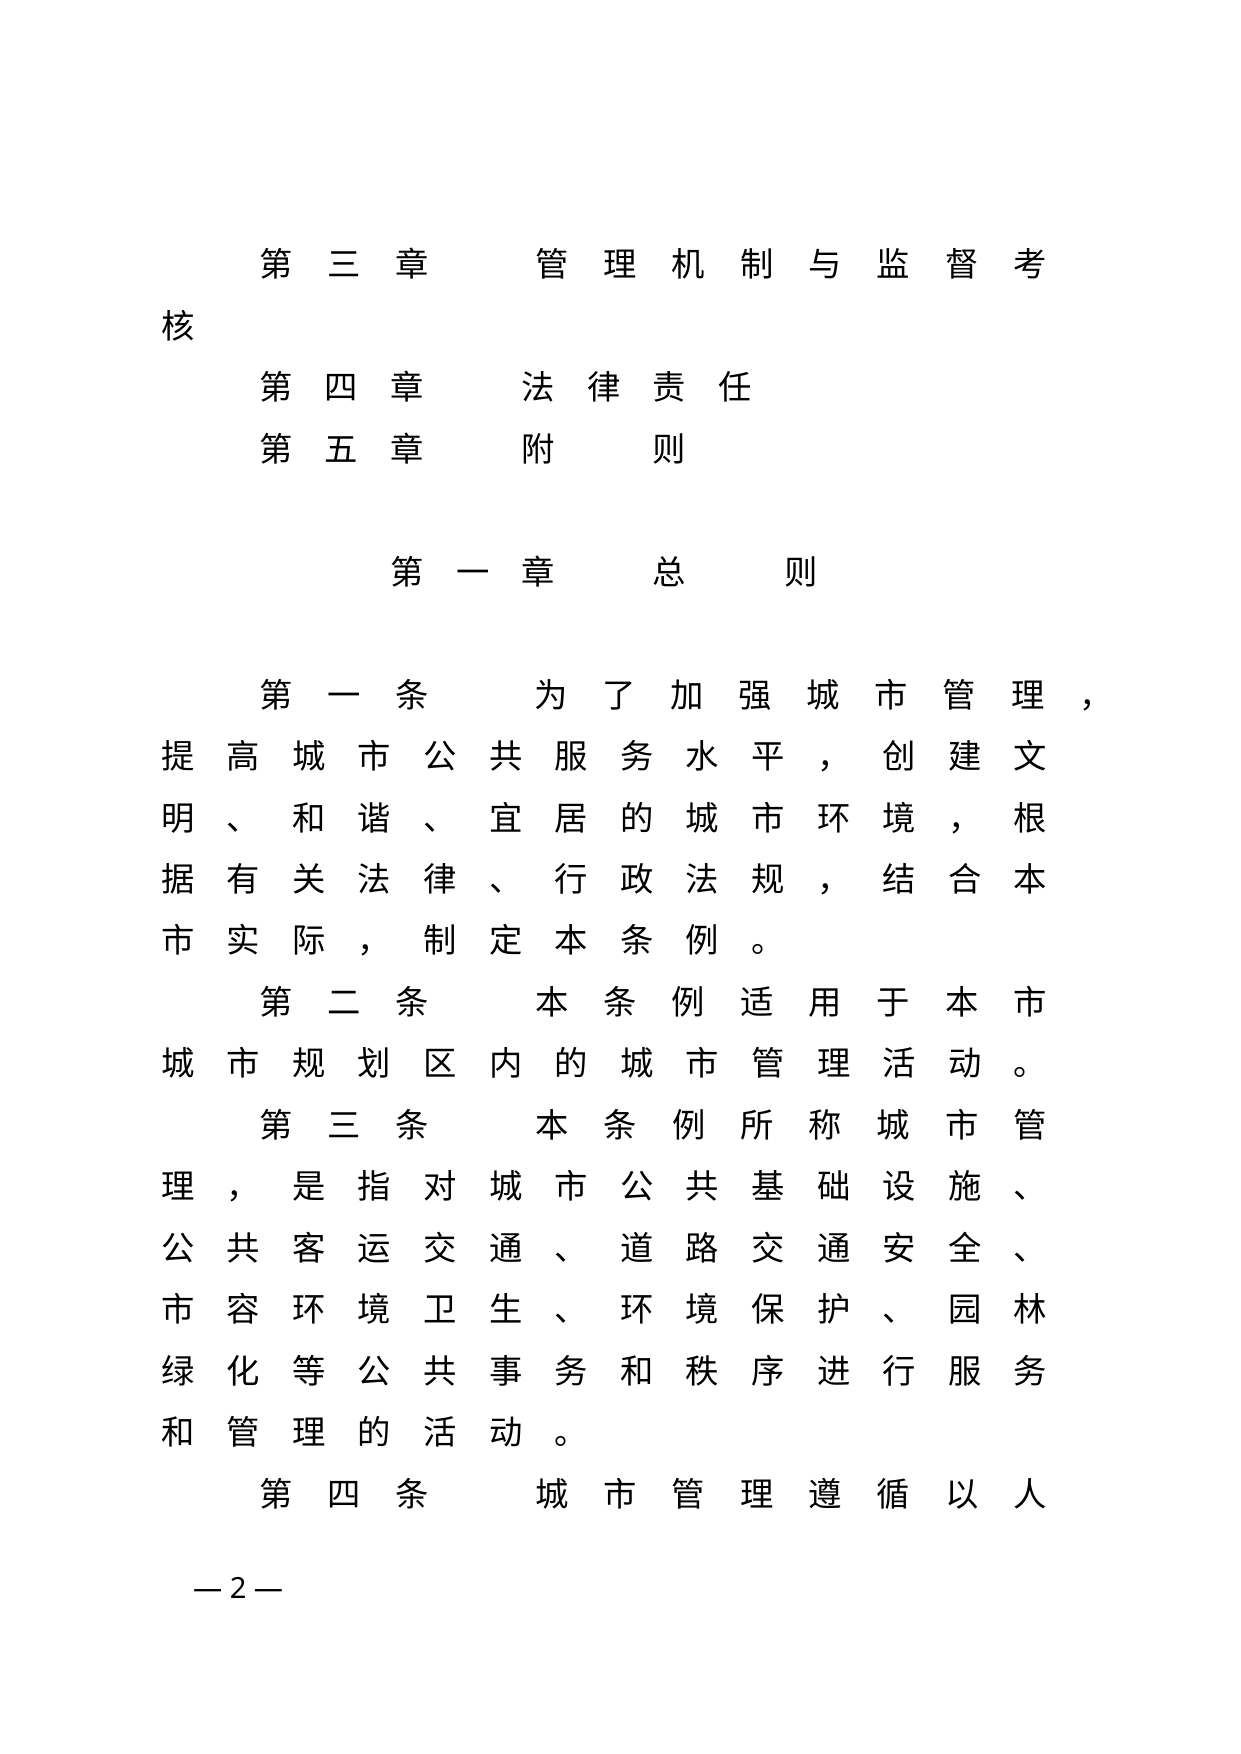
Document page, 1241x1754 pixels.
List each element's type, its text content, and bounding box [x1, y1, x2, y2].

text 第二条 本条例适用于本市城市规划区内的城市管理活动。 [161, 969, 1079, 1092]
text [161, 1461, 1079, 1522]
text 第三章 管理机制与监督考核 [161, 232, 1079, 354]
text 第五章 附 则 [161, 416, 1079, 477]
text 第四章 法律责任 [161, 354, 1079, 416]
text 第一条 为了加强城市管理，提高城市公共服务水平，创建文明、和谐、宜居的城市环境，根据有关法律、行政法规，结合本市实际，制定本条例。 [161, 662, 1079, 969]
text 第一章 总 则 [161, 539, 1079, 600]
text 第三条 本条例所称城市管理，是指对城市公共基础设施、公共客运交通、道路交通安全、市容环境卫生、环境保护、园林绿化等公共事务和秩序进行服务和管理的活动。 [161, 1092, 1079, 1461]
